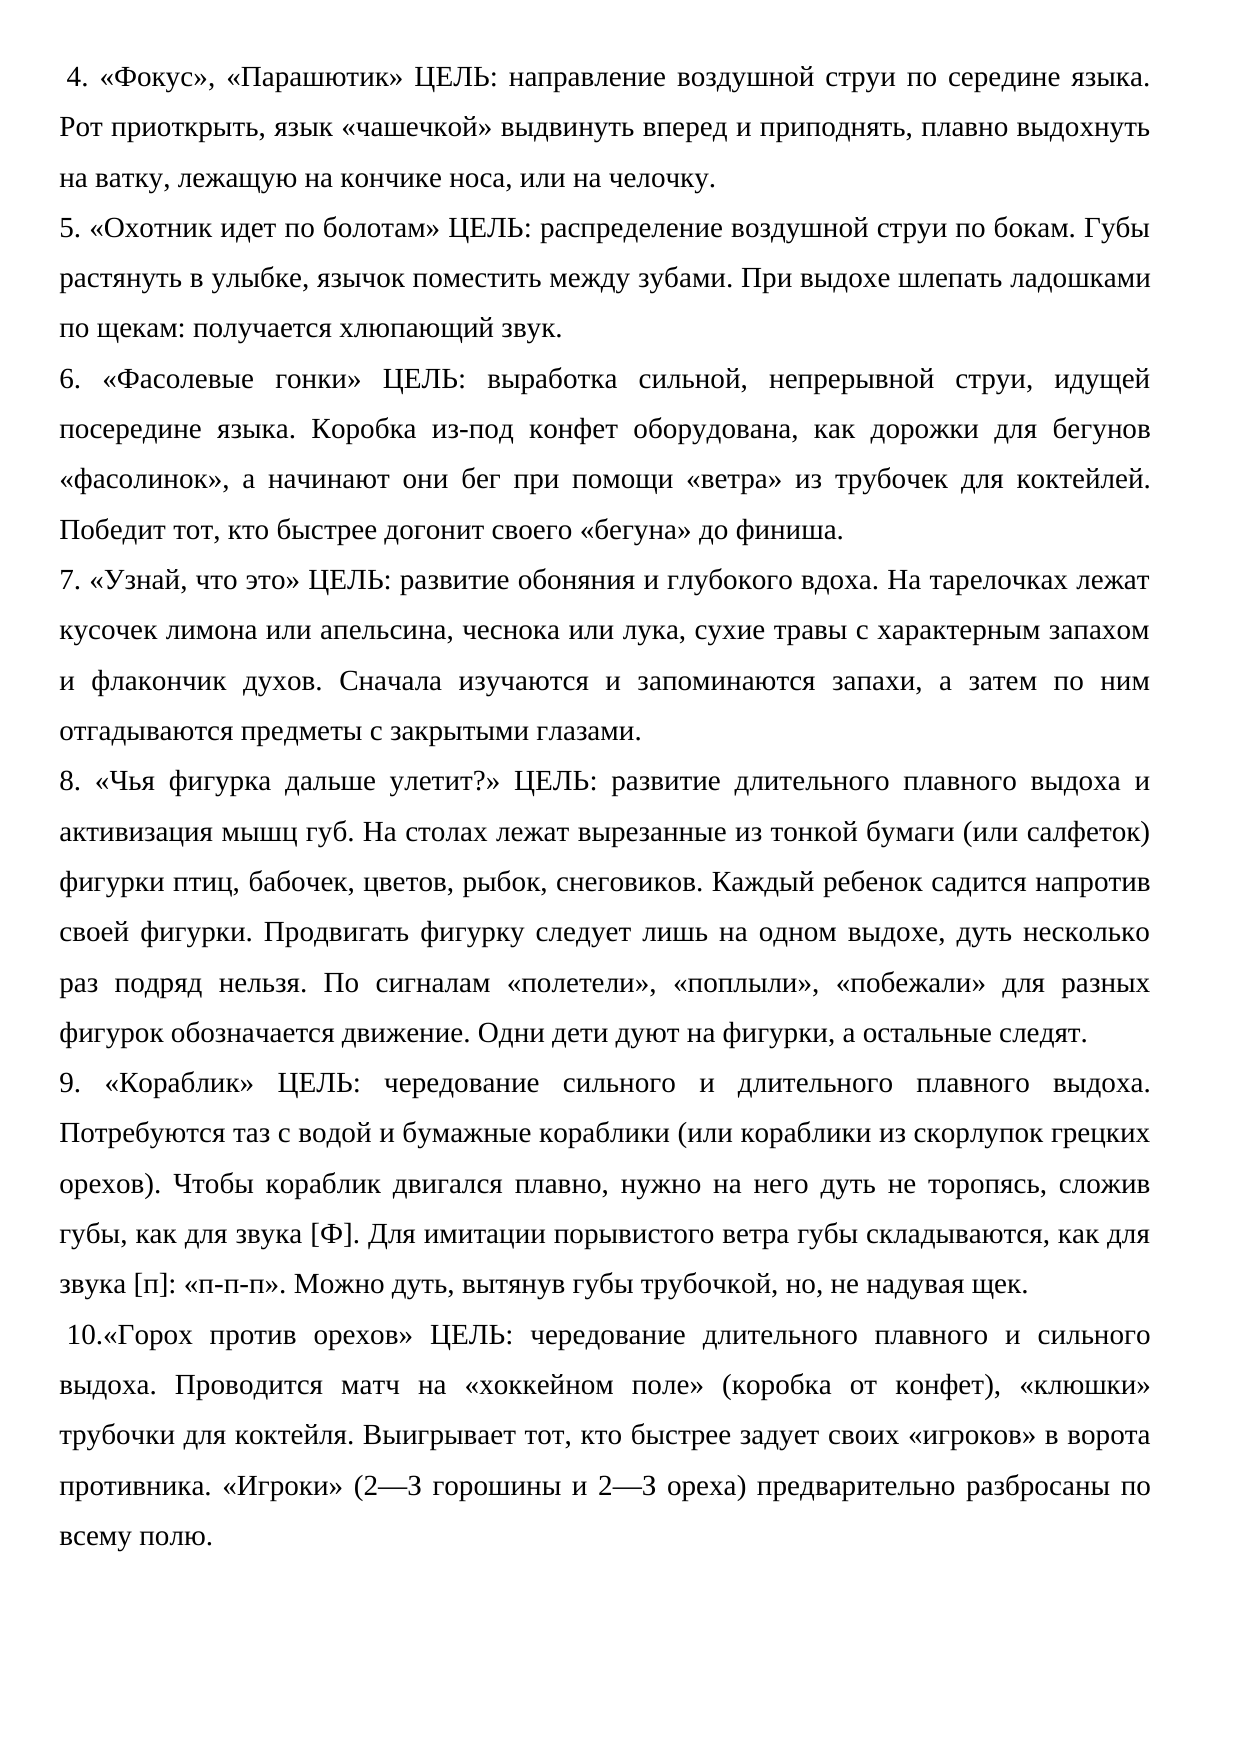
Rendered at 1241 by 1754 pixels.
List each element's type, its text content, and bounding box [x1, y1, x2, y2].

text 5. «Охотник идет по болотам» ЦЕЛЬ: распределение воздушной струи по бокам. Губы растянуть в улыбке, язычок поместить между зубами. При выдохе шлепать ладошками по щекам: получается хлюпающий звук. [59, 210, 1152, 344]
text 4. «Фокус», «Парашютик» ЦЕЛЬ: направление воздушной струи по середине языка. Рот приоткрыть, язык «чашечкой» выдвинуть вперед и приподнять, плавно выдохнуть на ватку, лежащую на кончике носа, или на челочку. [59, 59, 1152, 193]
text 7. «Узнай, что это» ЦЕЛЬ: развитие обоняния и глубокого вдоха. На тарелочках лежат кусочек лимона или апельсина, чеснока или лука, сухие травы с характерным запахом и флакончик духов. Сначала изучаются и запоминаются запахи, а затем по ним отгадываются предметы с закрытыми глазами. [59, 562, 1152, 747]
text 10.«Горох против орехов» ЦЕЛЬ: чередование длительного плавного и сильного выдоха. Проводится матч на «хоккейном поле» (коробка от конфет), «клюшки» трубочки для коктейля. Выигрывает тот, кто быстрее задует своих «игроков» в ворота противника. «Игроки» (2—З горошины и 2—З ореха) предварительно разбросаны по всему полю. [59, 1317, 1152, 1552]
text 8. «Чья фигурка дальше улетит?» ЦЕЛЬ: развитие длительного плавного выдоха и активизация мышц губ. На столах лежат вырезанные из тонкой бумаги (или салфеток) фигурки птиц, бабочек, цветов, рыбок, снеговиков. Каждый ребенок садится напротив своей фигурки. Продвигать фигурку следует лишь на одном выдохе, дуть несколько раз подряд нельзя. По сигналам «полетели», «поплыли», «побежали» для разных фигурок обозначается движение. Одни дети дуют на фигурки, а остальные следят. [59, 763, 1152, 1048]
text 9. «Кораблик» ЦЕЛЬ: чередование сильного и длительного плавного выдоха. Потребуются таз с водой и бумажные кораблики (или кораблики из скорлупок грецких орехов). Чтобы кораблик двигался плавно, нужно на него дуть не торопясь, сложив губы, как для звука [Ф]. Для имитации порывистого ветра губы складываются, как для звука [п]: «п-п-п». Можно дуть, вытянув губы трубочкой, но, не надувая щек. [59, 1065, 1152, 1300]
text 6. «Фасолевые гонки» ЦЕЛЬ: выработка сильной, непрерывной струи, идущей посередине языка. Коробка из-под конфет оборудована, как дорожки для бегунов «фасолинок», а начинают они бег при помощи «ветра» из трубочек для коктейлей. Победит тот, кто быстрее догонит своего «бегуна» до финиша. [59, 361, 1152, 545]
